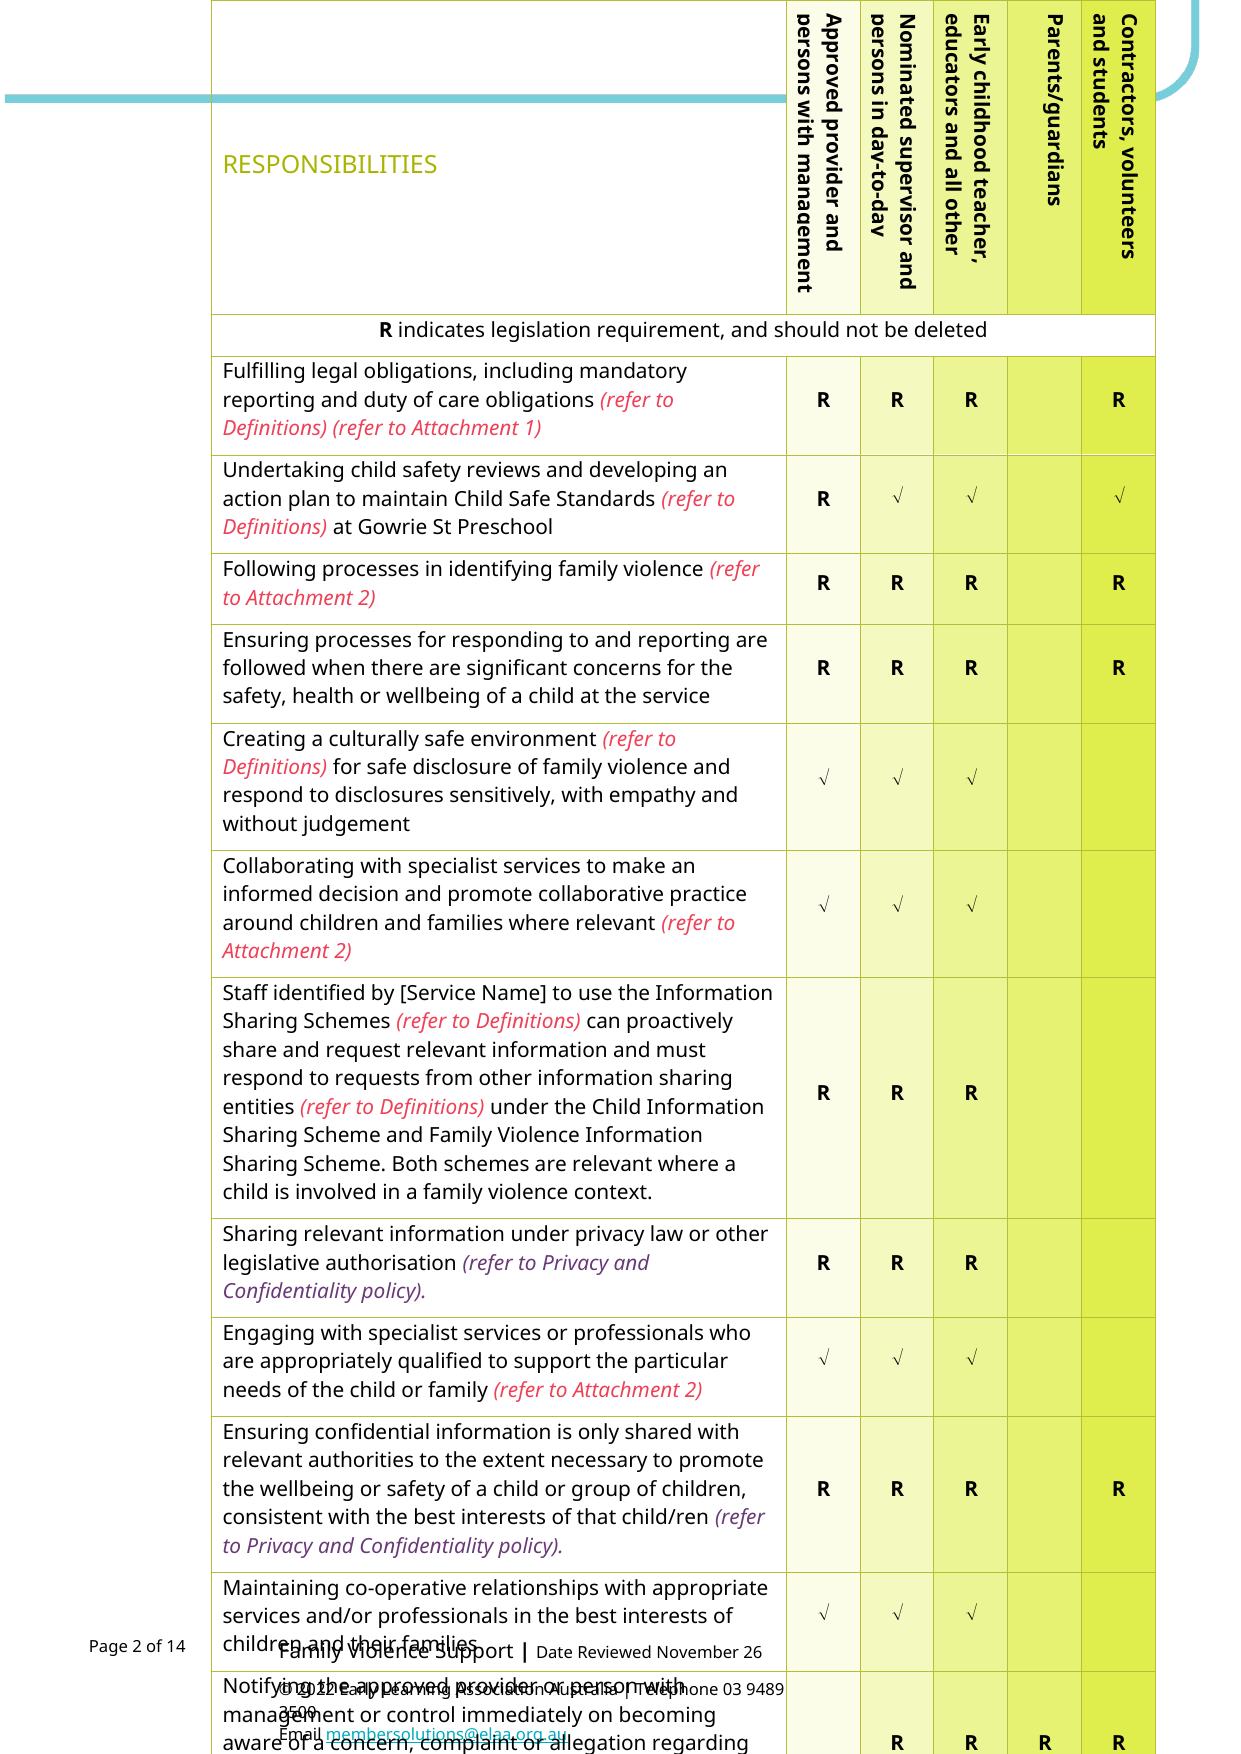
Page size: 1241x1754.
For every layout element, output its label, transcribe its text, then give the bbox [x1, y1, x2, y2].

table_cell Sharing relevant information under privacy law or other legislative authorisation (refer to Privacy and Confidentiality policy). [212, 1219, 786, 1317]
table_cell R [861, 1219, 933, 1317]
table_cell [1082, 978, 1155, 1218]
table_cell [934, 851, 1007, 977]
table_header Nominated supervisor and persons in day-to-day charge [861, 1, 933, 314]
table_cell R [1082, 1417, 1155, 1572]
table_cell R [934, 1672, 1007, 1754]
table_cell [1008, 1417, 1081, 1572]
table_cell [861, 1318, 933, 1416]
table_cell R [861, 1417, 933, 1572]
table_cell [1082, 1318, 1155, 1416]
table_cell [1082, 851, 1155, 977]
table_cell R [1008, 1672, 1081, 1754]
picture [1156, 0, 1241, 126]
table_cell Staff identified by [Service Name] to use the Information Sharing Schemes (refer to Definitions) can proactively share and request relevant information and must respond to requests from other information sharing entities (refer to Definitions) under the Child Information Sharing Scheme and Family Violence Information Sharing Scheme. Both schemes are relevant where a child is involved in a family violence context. [212, 978, 786, 1218]
picture [4, 0, 211, 126]
table_cell Following processes in identifying family violence (refer to Attachment 2) [212, 554, 786, 624]
table_cell R [861, 1672, 933, 1754]
table_cell R [1082, 625, 1155, 723]
table_cell [1082, 1573, 1155, 1671]
table_cell R [934, 1219, 1007, 1317]
table_cell Notifying the approved provider or person with management or control immediately on becoming aware of a concern, complaint or allegation regarding the safety, health and welfare of a child at [212, 1672, 786, 1754]
table_header Early childhood teacher, educators and all other staff [934, 1, 1007, 314]
table_cell R [787, 978, 860, 1218]
table_cell Ensuring processes for responding to and reporting are followed when there are significant concerns for the safety, health or wellbeing of a child at the service [212, 625, 786, 723]
table_cell [1008, 851, 1081, 977]
table_cell [787, 851, 860, 977]
table_cell [1008, 978, 1081, 1218]
table_cell R [861, 978, 933, 1218]
table_cell [1082, 456, 1155, 553]
table_cell [861, 1573, 933, 1671]
table_cell R [861, 357, 933, 454]
table_cell R [787, 554, 860, 624]
table_cell Fulfilling legal obligations, including mandatory reporting and duty of care obligations (refer to Definitions) (refer to Attachment 1) [212, 357, 786, 454]
table_cell Creating a culturally safe environment (refer to Definitions) for safe disclosure of family violence and respond to disclosures sensitively, with empathy and without judgement [212, 724, 786, 850]
table_cell [1008, 625, 1081, 723]
table_cell R [787, 1417, 860, 1572]
table_cell R [934, 554, 1007, 624]
table_cell [1008, 1573, 1081, 1671]
table_cell R [787, 456, 860, 553]
table_cell [1008, 357, 1081, 454]
table_cell [934, 724, 1007, 850]
table_cell [1008, 554, 1081, 624]
table_cell [934, 1573, 1007, 1671]
table_cell [787, 1672, 860, 1754]
table_cell Undertaking child safety reviews and developing an action plan to maintain Child Safe Standards (refer to Definitions) at [212, 456, 786, 553]
table_cell R [861, 554, 933, 624]
table_header Parents/guardians [1008, 1, 1081, 314]
table_cell [1082, 724, 1155, 850]
table_cell R [1082, 554, 1155, 624]
table_cell [1008, 456, 1081, 553]
table_cell [861, 724, 933, 850]
table_cell [1008, 1318, 1081, 1416]
table_cell Engaging with specialist services or professionals who are appropriately qualified to support the particular needs of the child or family (refer to Attachment 2) [212, 1318, 786, 1416]
table_cell R indicates legislation requirement, and should not be deleted [212, 315, 1155, 356]
table_cell R [934, 978, 1007, 1218]
table_cell [1082, 1219, 1155, 1317]
table_cell R [934, 1417, 1007, 1572]
table_cell [861, 851, 933, 977]
table_cell [787, 1318, 860, 1416]
table_cell R [787, 357, 860, 454]
table_cell R [1082, 1672, 1155, 1754]
table_cell [934, 1318, 1007, 1416]
table_header Responsibilities [212, 1, 786, 314]
table_cell Maintaining co-operative relationships with appropriate services and/or professionals in the best interests of children and their families [212, 1573, 786, 1671]
table_cell R [1082, 357, 1155, 454]
table_cell R [787, 625, 860, 723]
table_header Contractors, volunteers and students [1082, 1, 1155, 314]
table_cell [1008, 724, 1081, 850]
table_cell [861, 456, 933, 553]
table_cell [1008, 1219, 1081, 1317]
table_cell [787, 1573, 860, 1671]
table_cell Ensuring confidential information is only shared with relevant authorities to the extent necessary to promote the wellbeing or safety of a child or group of children, consistent with the best interests of that child/ren (refer to Privacy and Confidentiality policy). [212, 1417, 786, 1572]
table_cell R [787, 1219, 860, 1317]
table_cell [787, 724, 860, 850]
table_cell [934, 456, 1007, 553]
table_cell Collaborating with specialist services to make an informed decision and promote collaborative practice around children and families where relevant (refer to Attachment 2) [212, 851, 786, 977]
table_cell R [934, 357, 1007, 454]
table_header Approved provider and persons with management or control [787, 1, 860, 314]
table_cell R [861, 625, 933, 723]
table_cell R [934, 625, 1007, 723]
